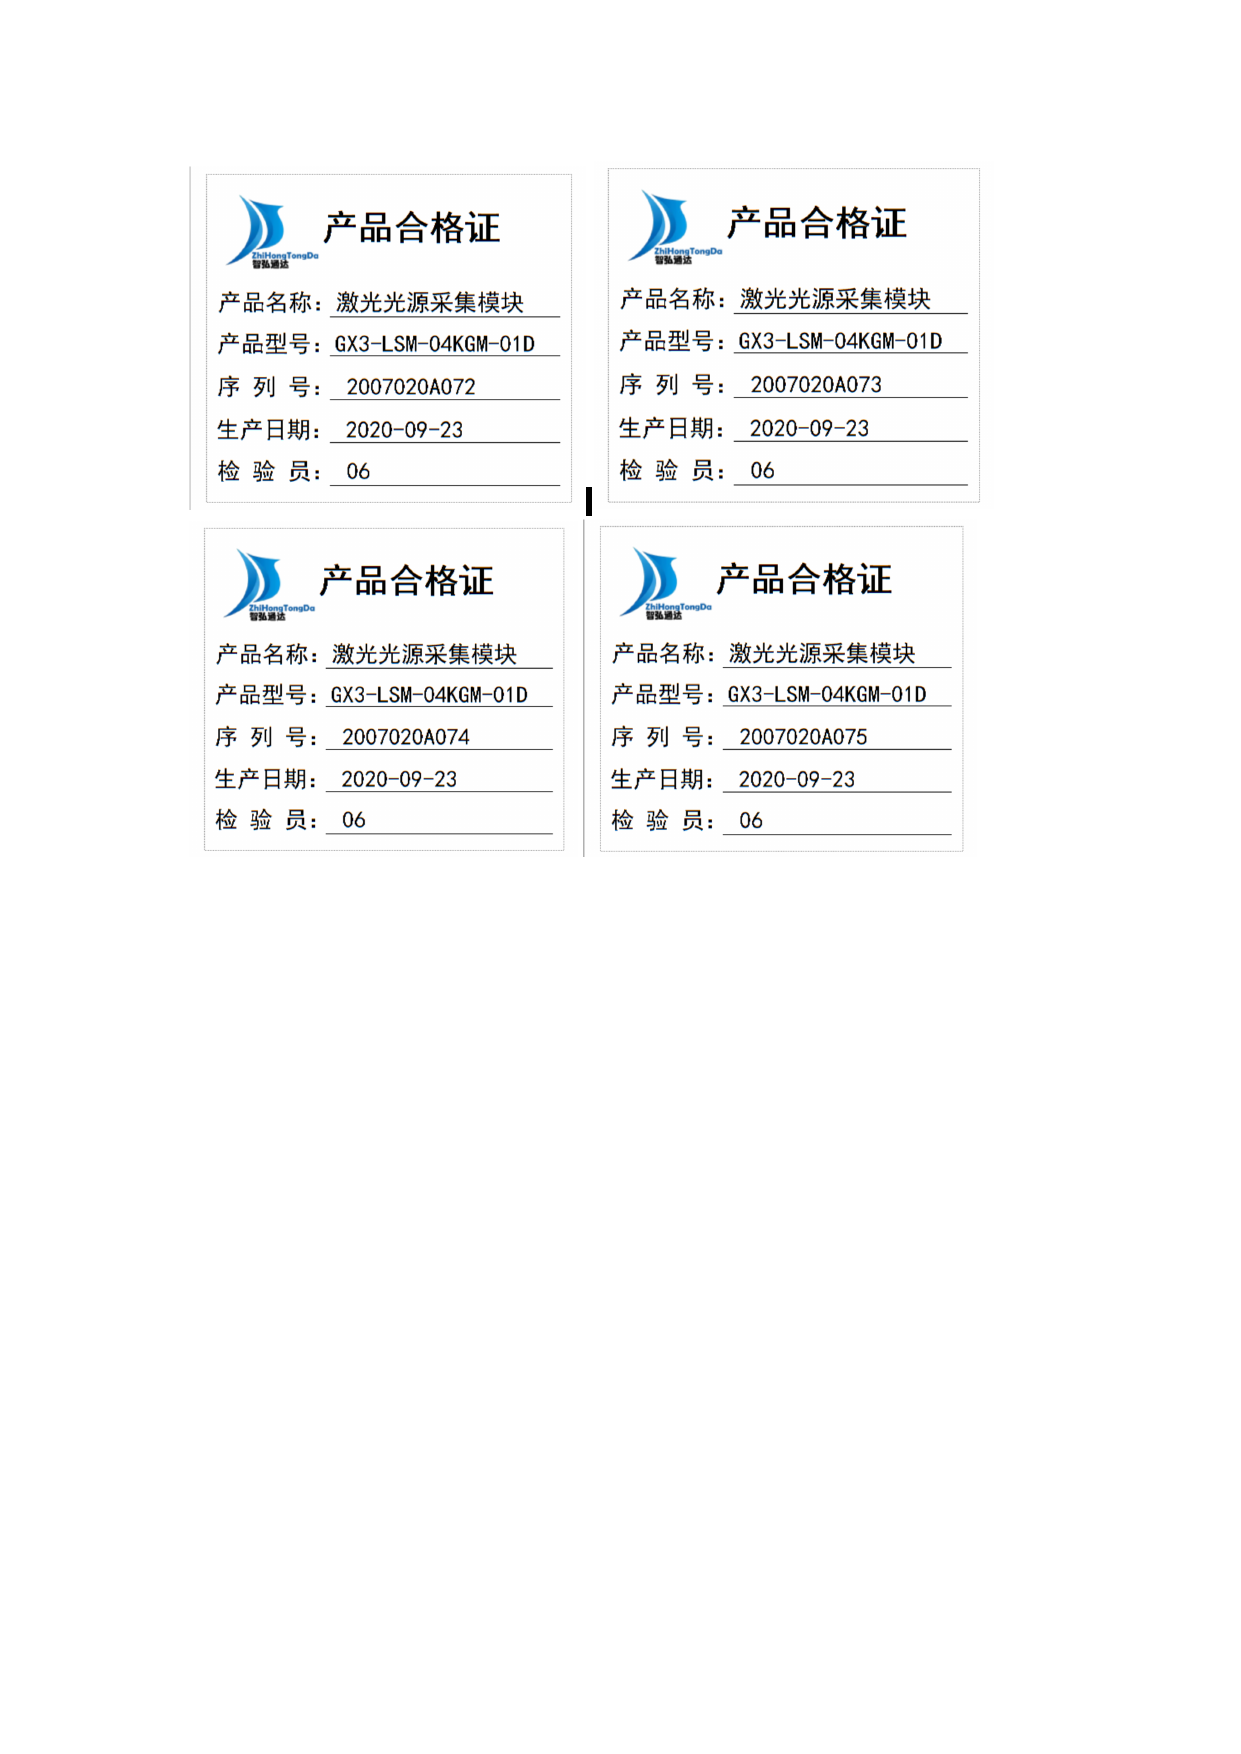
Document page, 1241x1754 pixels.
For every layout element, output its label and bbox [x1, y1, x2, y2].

picture [190, 167, 586, 510]
picture [189, 522, 578, 857]
picture [594, 162, 994, 509]
picture [584, 520, 977, 857]
